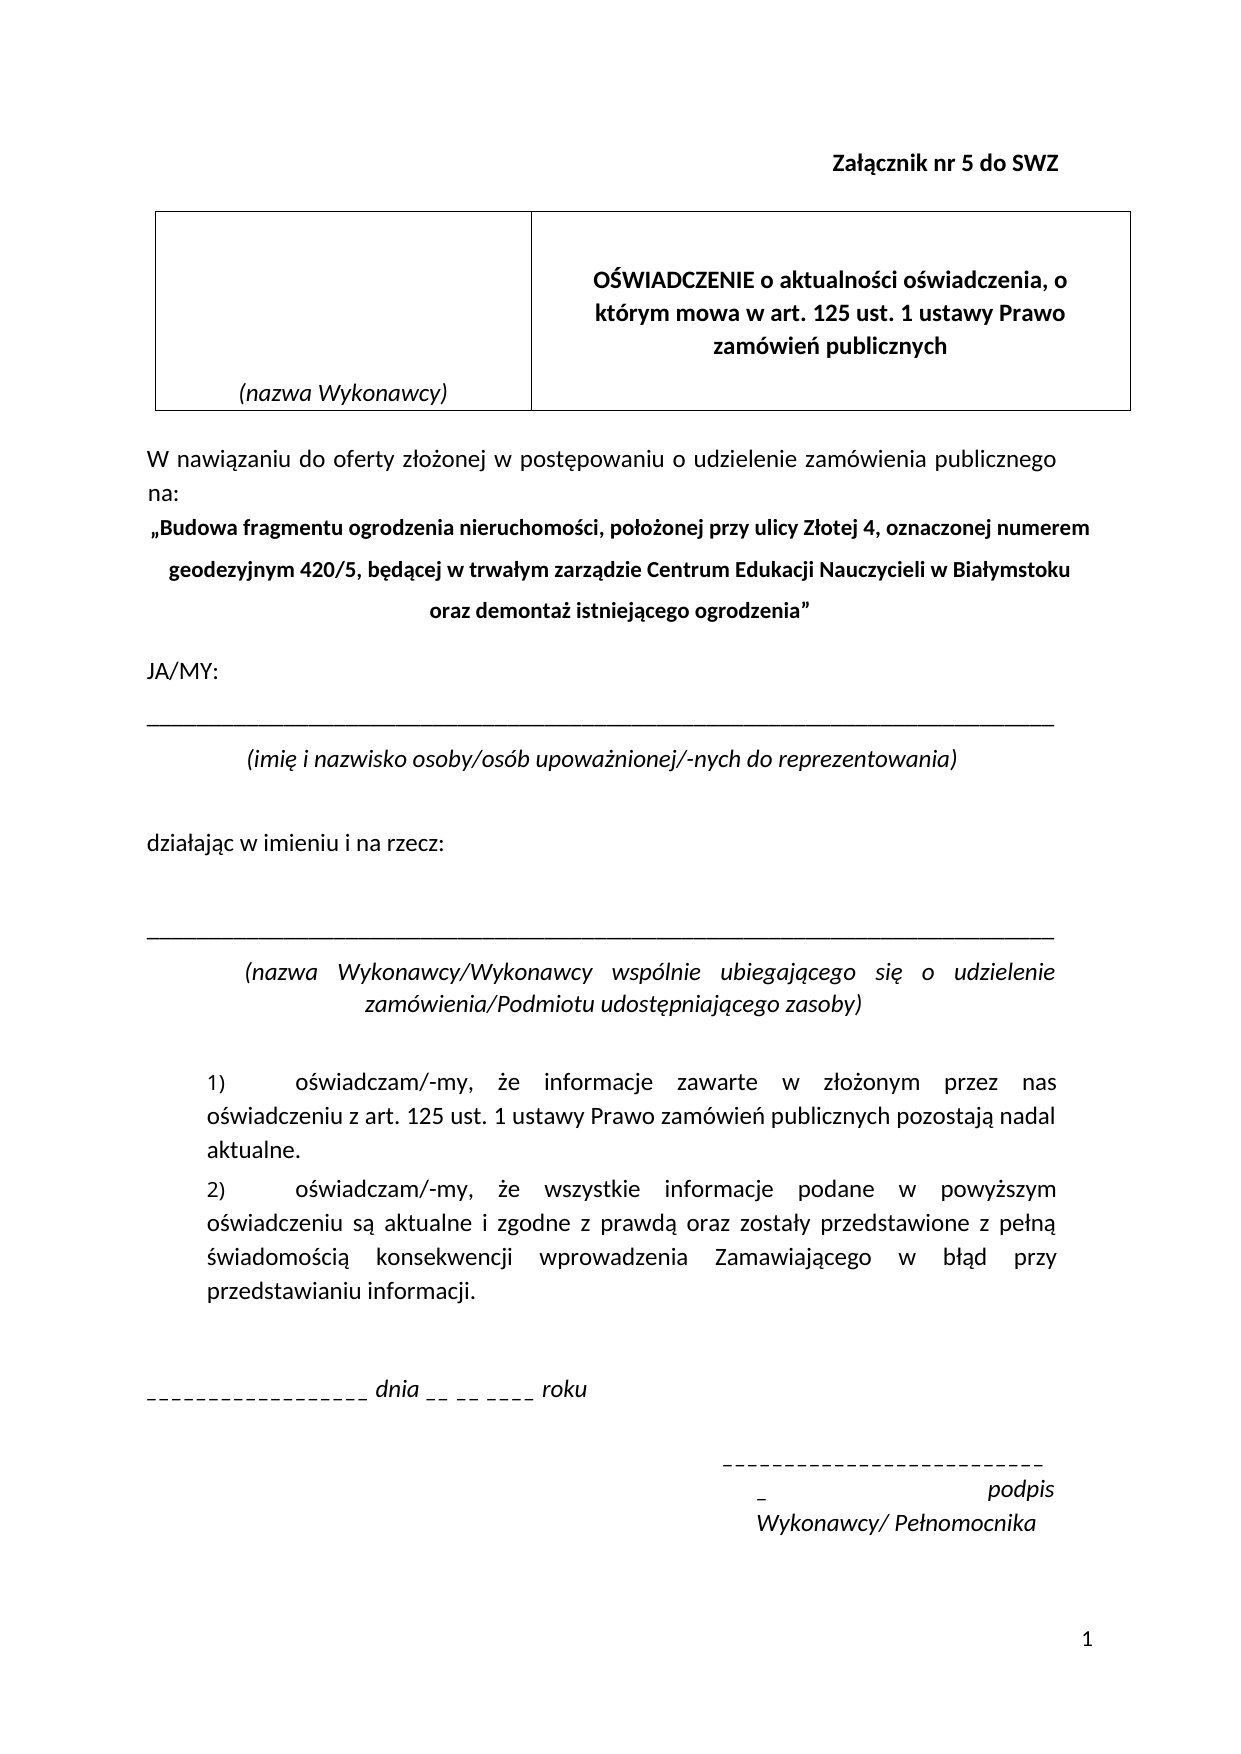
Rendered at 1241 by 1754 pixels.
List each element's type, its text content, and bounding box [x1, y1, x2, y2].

text ___________________________ podpis Wykonawcy/ Pełnomocnika [722, 1440, 1059, 1538]
table_header (nazwa Wykonawcy) [156, 212, 531, 410]
table_header OŚWIADCZENIE o aktualności oświadczenia, o którym mowa w art. 125 ust. 1 ustawy Prawo zamówień publicznych [532, 212, 1130, 410]
text działając w imieniu i na rzecz: [147, 827, 1057, 858]
text __________________ dnia __ __ ____ roku [146, 1373, 1059, 1403]
text Załącznik nr 5 do SWZ [148, 148, 1058, 178]
text JA/MY: [147, 655, 1057, 686]
list oświadczam/-my, że informacje zawarte w złożonym przez nas oświadczeniu z art. 125 ust. 1 ustawy Prawo zamówień publicznych pozostają nadal aktualne. [207, 1066, 1057, 1165]
text _________________________________________________________________________ [147, 699, 1057, 730]
text W nawiązaniu do oferty złożonej w postępowaniu o udzielenie zamówienia publicznego na: [147, 443, 1057, 508]
text (nazwa Wykonawcy/Wykonawcy wspólnie ubiegającego się o udzielenie zamówienia/Podmiotu udostępniającego zasoby) [244, 956, 1059, 1018]
text „Budowa fragmentu ogrodzenia nieruchomości, położonej przy ulicy Złotej 4, oznaczonej numerem geodezyjnym 420/5, będącej w trwałym zarządzie Centrum Edukacji Nauczycieli w Białymstoku oraz demontaż istniejącego ogrodzenia” [148, 513, 1093, 625]
text _________________________________________________________________________ [147, 912, 1057, 943]
text (imię i nazwisko osoby/osób upoważnionej/-nych do reprezentowania) [148, 743, 1057, 774]
list oświadczam/-my, że wszystkie informacje podane w powyższym oświadczeniu są aktualne i zgodne z prawdą oraz zostały przedstawione z pełną świadomością konsekwencji wprowadzenia Zamawiającego w błąd przy przedstawianiu informacji. [207, 1173, 1057, 1306]
